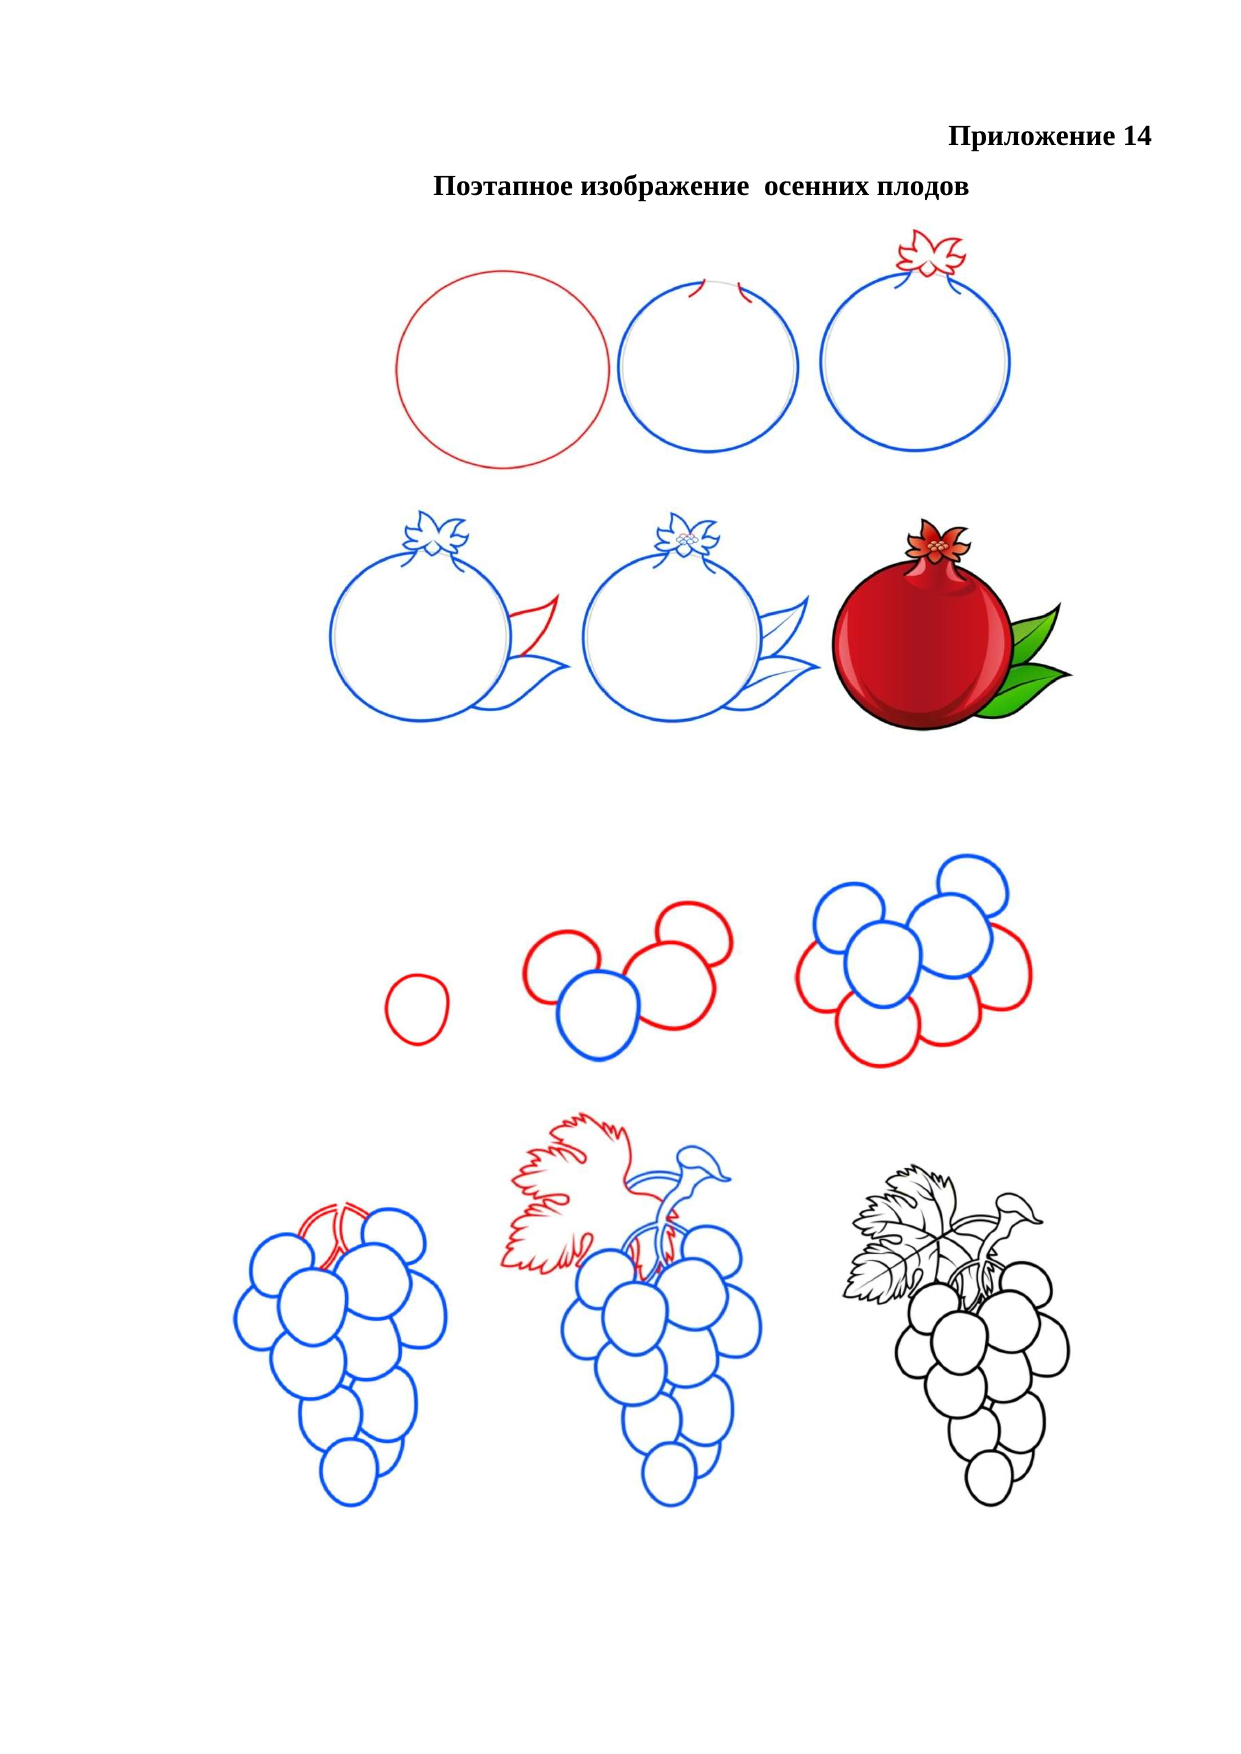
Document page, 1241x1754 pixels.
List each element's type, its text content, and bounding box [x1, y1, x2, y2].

picture [323, 494, 1079, 747]
text Поэтапное изображение осенних плодов [177, 168, 1152, 202]
picture [221, 1108, 1108, 1509]
picture [391, 218, 1019, 478]
text Приложение 14 [177, 118, 1152, 152]
picture [355, 811, 1048, 1095]
